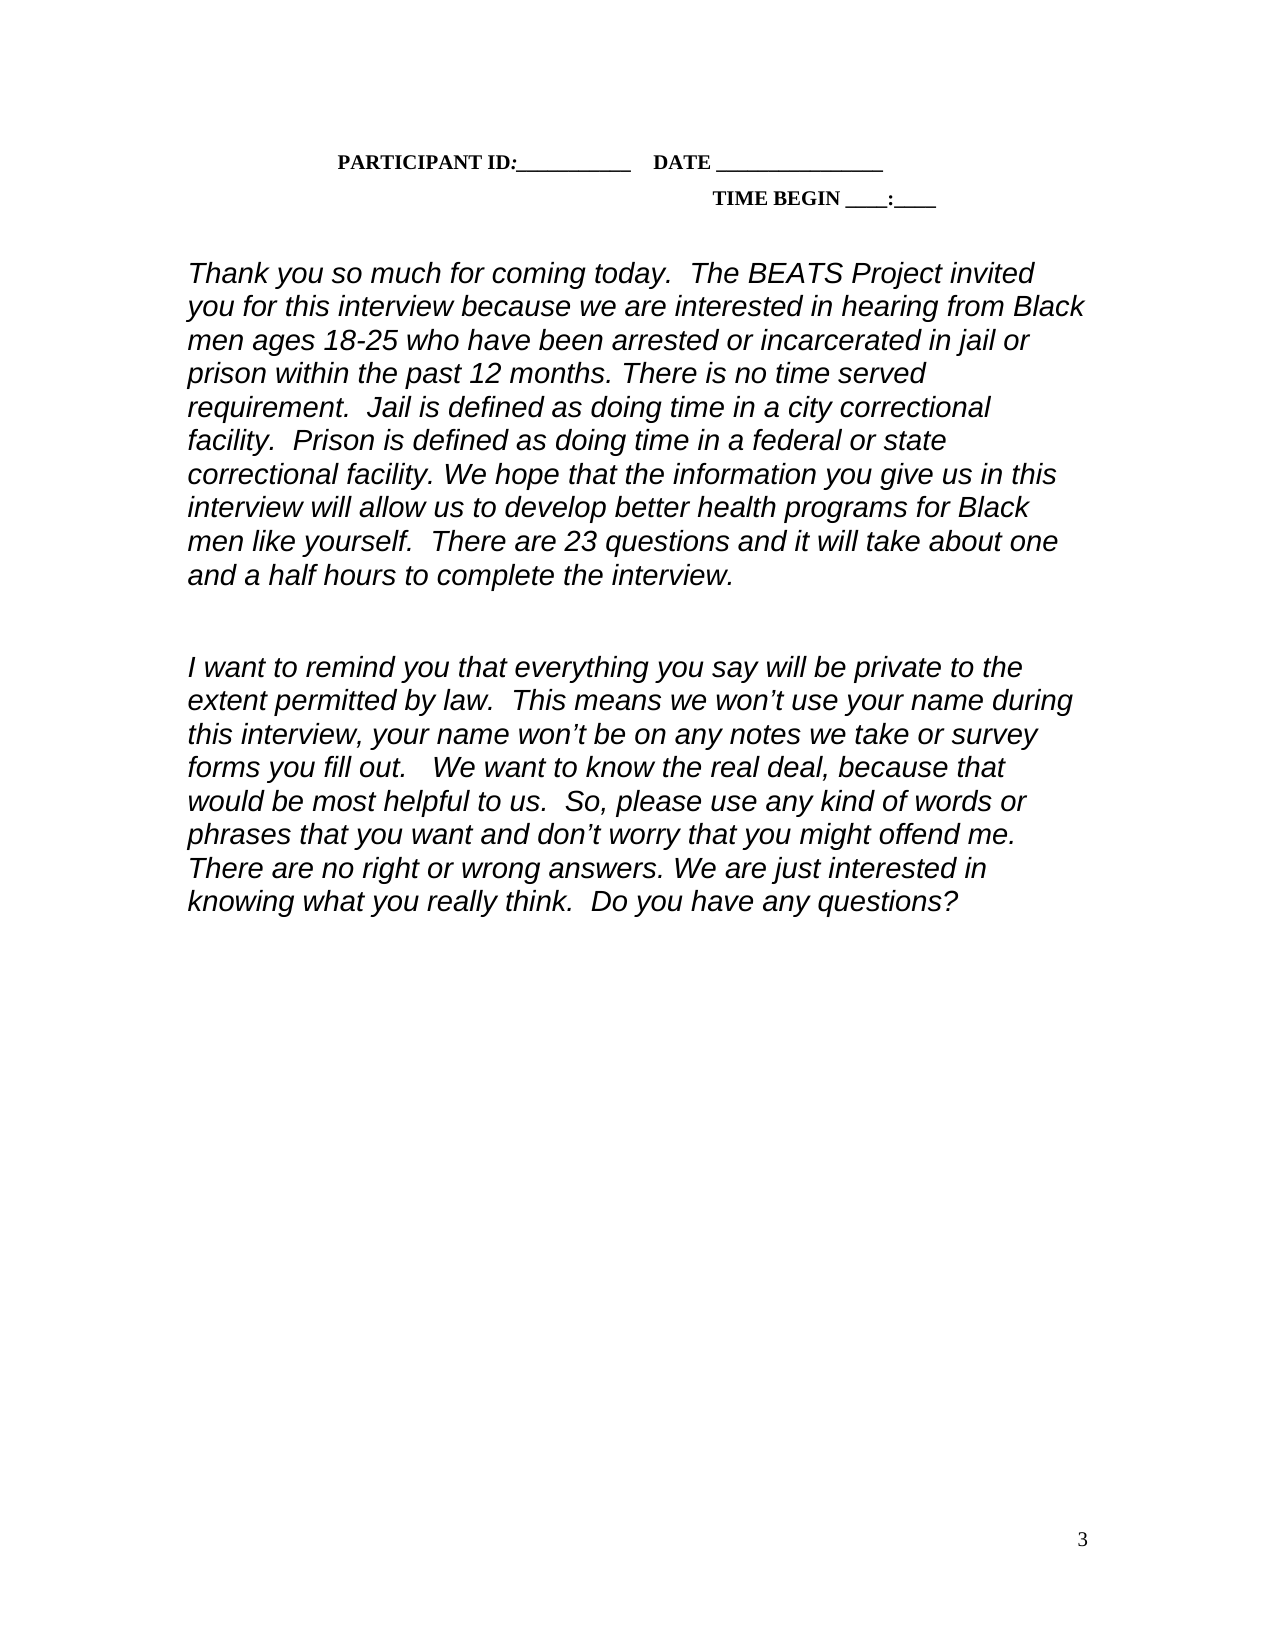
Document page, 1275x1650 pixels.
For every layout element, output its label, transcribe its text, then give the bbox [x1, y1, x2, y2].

text TIME BEGIN ____:____ [637, 186, 1087, 210]
text Thank you so much for coming today. The BEATS Project invited you for this interview because we are interested in hearing from Black men ages 18-25 who have been arrested or incarcerated in jail or prison within the past 12 months. There is no time served requirement. Jail is defined as doing time in a city correctional facility. Prison is defined as doing time in a federal or state correctional facility. We hope that the information you give us in this interview will allow us to develop better health programs for Black men like yourself. There are 23 questions and it will take about one and a half hours to complete the interview. [187, 256, 1087, 591]
text I want to remind you that everything you say will be private to the extent permitted by law. This means we won’t use your name during this interview, your name won’t be on any notes we take or survey forms you fill out. We want to know the real deal, because that would be most helpful to us. So, please use any kind of words or phrases that you want and don’t worry that you might offend me. There are no right or wrong answers. We are just interested in knowing what you really think. Do you have any questions? [187, 649, 1087, 918]
text PARTICIPANT ID:___________ DATE ________________ [337, 150, 1087, 174]
